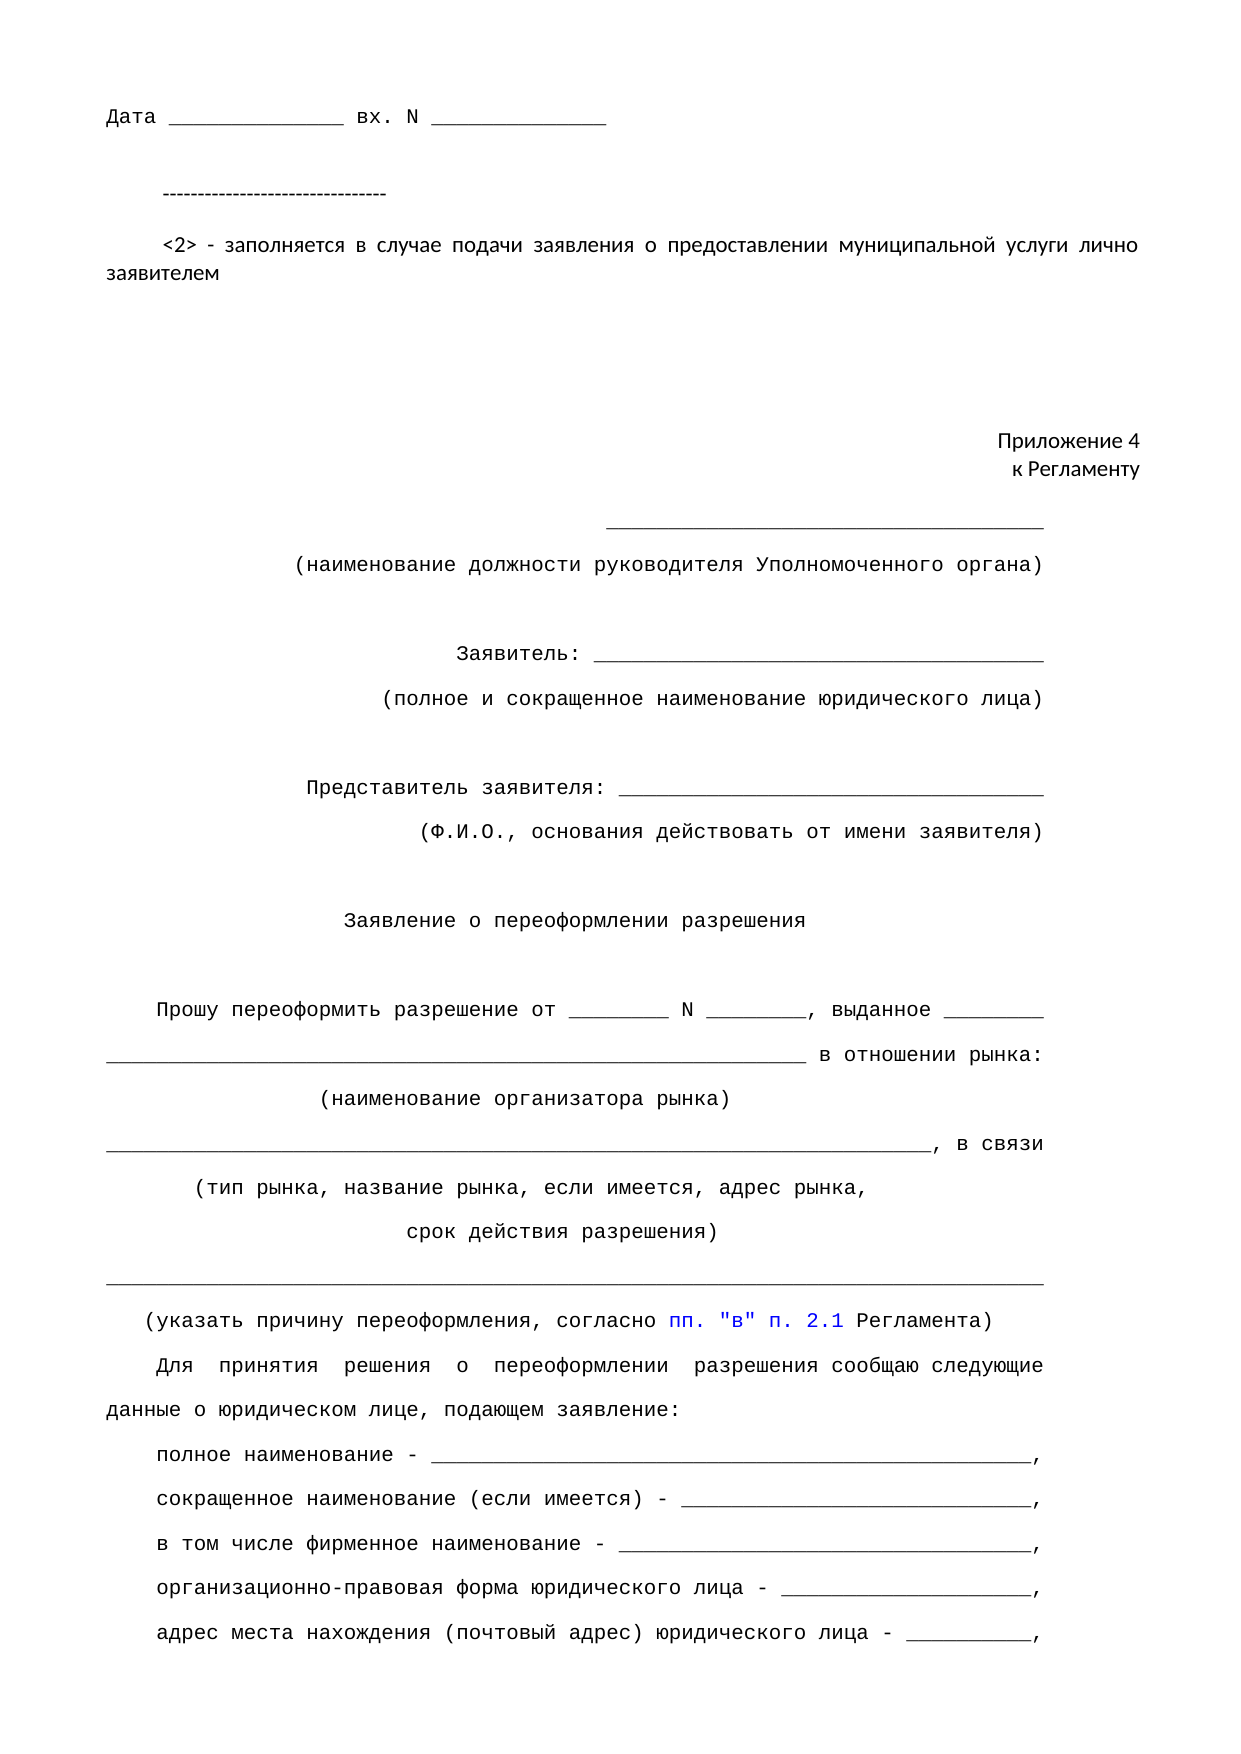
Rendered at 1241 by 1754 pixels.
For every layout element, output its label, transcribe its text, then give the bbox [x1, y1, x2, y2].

text (наименование организатора рынка) [106, 1088, 1140, 1112]
text -------------------------------- [106, 179, 1140, 207]
text полное наименование - ________________________________________________, [106, 1444, 1140, 1468]
text Представитель заявителя: __________________________________ [106, 777, 1140, 800]
text (наименование должности руководителя Уполномоченного органа) [106, 554, 1140, 578]
text Прошу переоформить разрешение от ________ N ________, выданное ________ [106, 999, 1140, 1023]
text ________________________________________________________ в отношении рынка: [106, 1044, 1140, 1067]
text (указать причину переоформления, согласно пп. "в" п. 2.1 Регламента) [106, 1311, 1140, 1334]
text ___________________________________ [106, 510, 1140, 533]
text (полное и сокращенное наименование юридического лица) [106, 688, 1140, 711]
text Заявитель: ____________________________________ [106, 643, 1140, 667]
text Приложение 4 [106, 426, 1140, 454]
text __________________________________________________________________, в связи [106, 1133, 1140, 1156]
text данные о юридическом лице, подающем заявление: [106, 1399, 1140, 1423]
text (тип рынка, название рынка, если имеется, адрес рынка, [106, 1177, 1140, 1201]
text ___________________________________________________________________________ [106, 1266, 1140, 1290]
text сокращенное наименование (если имеется) - ____________________________, [106, 1488, 1140, 1512]
text Для принятия решения о переоформлении разрешения сообщаю следующие [106, 1355, 1140, 1379]
text срок действия разрешения) [106, 1222, 1140, 1245]
text в том числе фирменное наименование - _________________________________, [106, 1533, 1140, 1557]
text (Ф.И.О., основания действовать от имени заявителя) [106, 821, 1140, 845]
text Дата ______________ вх. N ______________ [106, 106, 1140, 130]
text организационно-правовая форма юридического лица - ____________________, [106, 1577, 1140, 1601]
text Заявление о переоформлении разрешения [106, 910, 1140, 934]
text <2> - заполняется в случае подачи заявления о предоставлении муниципальной услуги лично заявителем [106, 230, 1140, 286]
text к Регламенту [106, 454, 1140, 482]
text адрес места нахождения (почтовый адрес) юридического лица - __________, [106, 1622, 1140, 1646]
